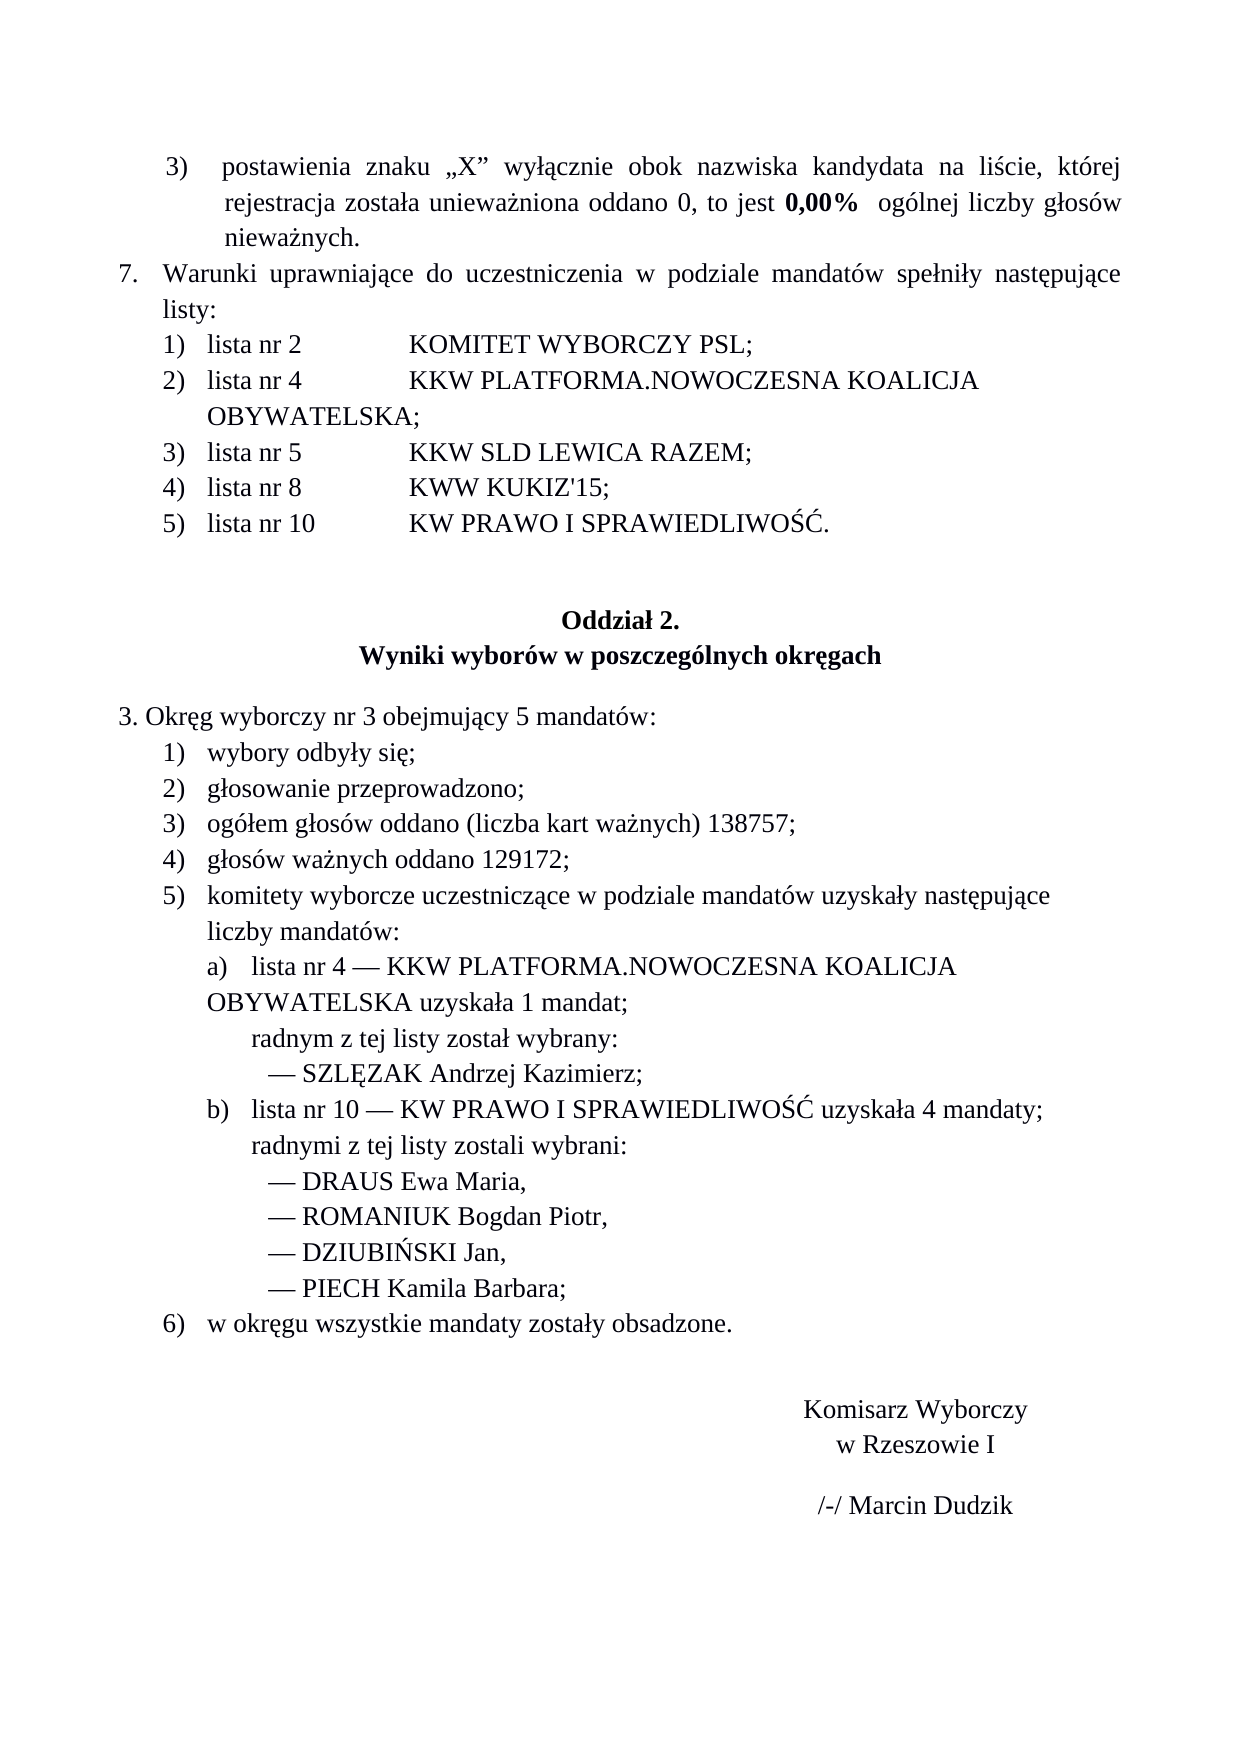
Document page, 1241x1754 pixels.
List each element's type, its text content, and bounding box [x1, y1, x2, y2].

text 6) w okręgu wszystkie mandaty zostały obsadzone. [162, 1308, 1122, 1339]
text b) lista nr 10 ― KW PRAWO I SPRAWIEDLIWOŚĆ uzyskała 4 mandaty; [207, 1093, 1122, 1124]
text radnym z tej listy został wybrany: [207, 1022, 1122, 1053]
text 2) lista nr 4 KKW PLATFORMA.NOWOCZESNA KOALICJA OBYWATELSKA; [162, 364, 1122, 431]
text 5) lista nr 10 KW PRAWO I SPRAWIEDLIWOŚĆ. [162, 507, 1122, 538]
subtitle w Rzeszowie I [709, 1429, 1122, 1460]
text ― ROMANIUK Bogdan Piotr, [207, 1200, 1122, 1232]
text 2) głosowanie przeprowadzono; [162, 772, 1122, 803]
text ― PIECH Kamila Barbara; [207, 1272, 1122, 1303]
text 3. Okręg wyborczy nr 3 obejmujący 5 mandatów: [118, 700, 1122, 731]
text Oddział 2. Wyniki wyborów w poszczególnych okręgach [118, 604, 1122, 671]
text 4) lista nr 8 KWW KUKIZ'15; [162, 472, 1122, 503]
text 1) lista nr 2 KOMITET WYBORCZY PSL; [162, 329, 1122, 360]
text 3) postawienia znaku „X” wyłącznie obok nazwiska kandydata na liście, której rejestracja została unieważniona oddano 0, to jest 0,00% ogólnej liczby głosów nieważnych. [165, 150, 1122, 253]
text ― DZIUBIŃSKI Jan, [207, 1236, 1122, 1267]
text radnymi z tej listy zostali wybrani: [207, 1129, 1122, 1160]
text 3) lista nr 5 KKW SLD LEWICA RAZEM; [162, 436, 1122, 467]
text ― SZLĘZAK Andrzej Kazimierz; [207, 1057, 1122, 1089]
text Komisarz Wyborczy [709, 1393, 1122, 1424]
text a) lista nr 4 ― KKW PLATFORMA.NOWOCZESNA KOALICJA OBYWATELSKA uzyskała 1 mandat; [207, 950, 1122, 1017]
text 3) ogółem głosów oddano (liczba kart ważnych) 138757; [162, 807, 1122, 838]
text ― DRAUS Ewa Maria, [207, 1165, 1122, 1196]
text 7. Warunki uprawniające do uczestniczenia w podziale mandatów spełniły następujące listy: [118, 257, 1122, 324]
text /-/ Marcin Dudzik [709, 1489, 1122, 1521]
text 1) wybory odbyły się; [162, 736, 1122, 767]
text 4) głosów ważnych oddano 129172; [162, 843, 1122, 874]
text 5) komitety wyborcze uczestniczące w podziale mandatów uzyskały następujące liczby mandatów: [162, 879, 1122, 946]
